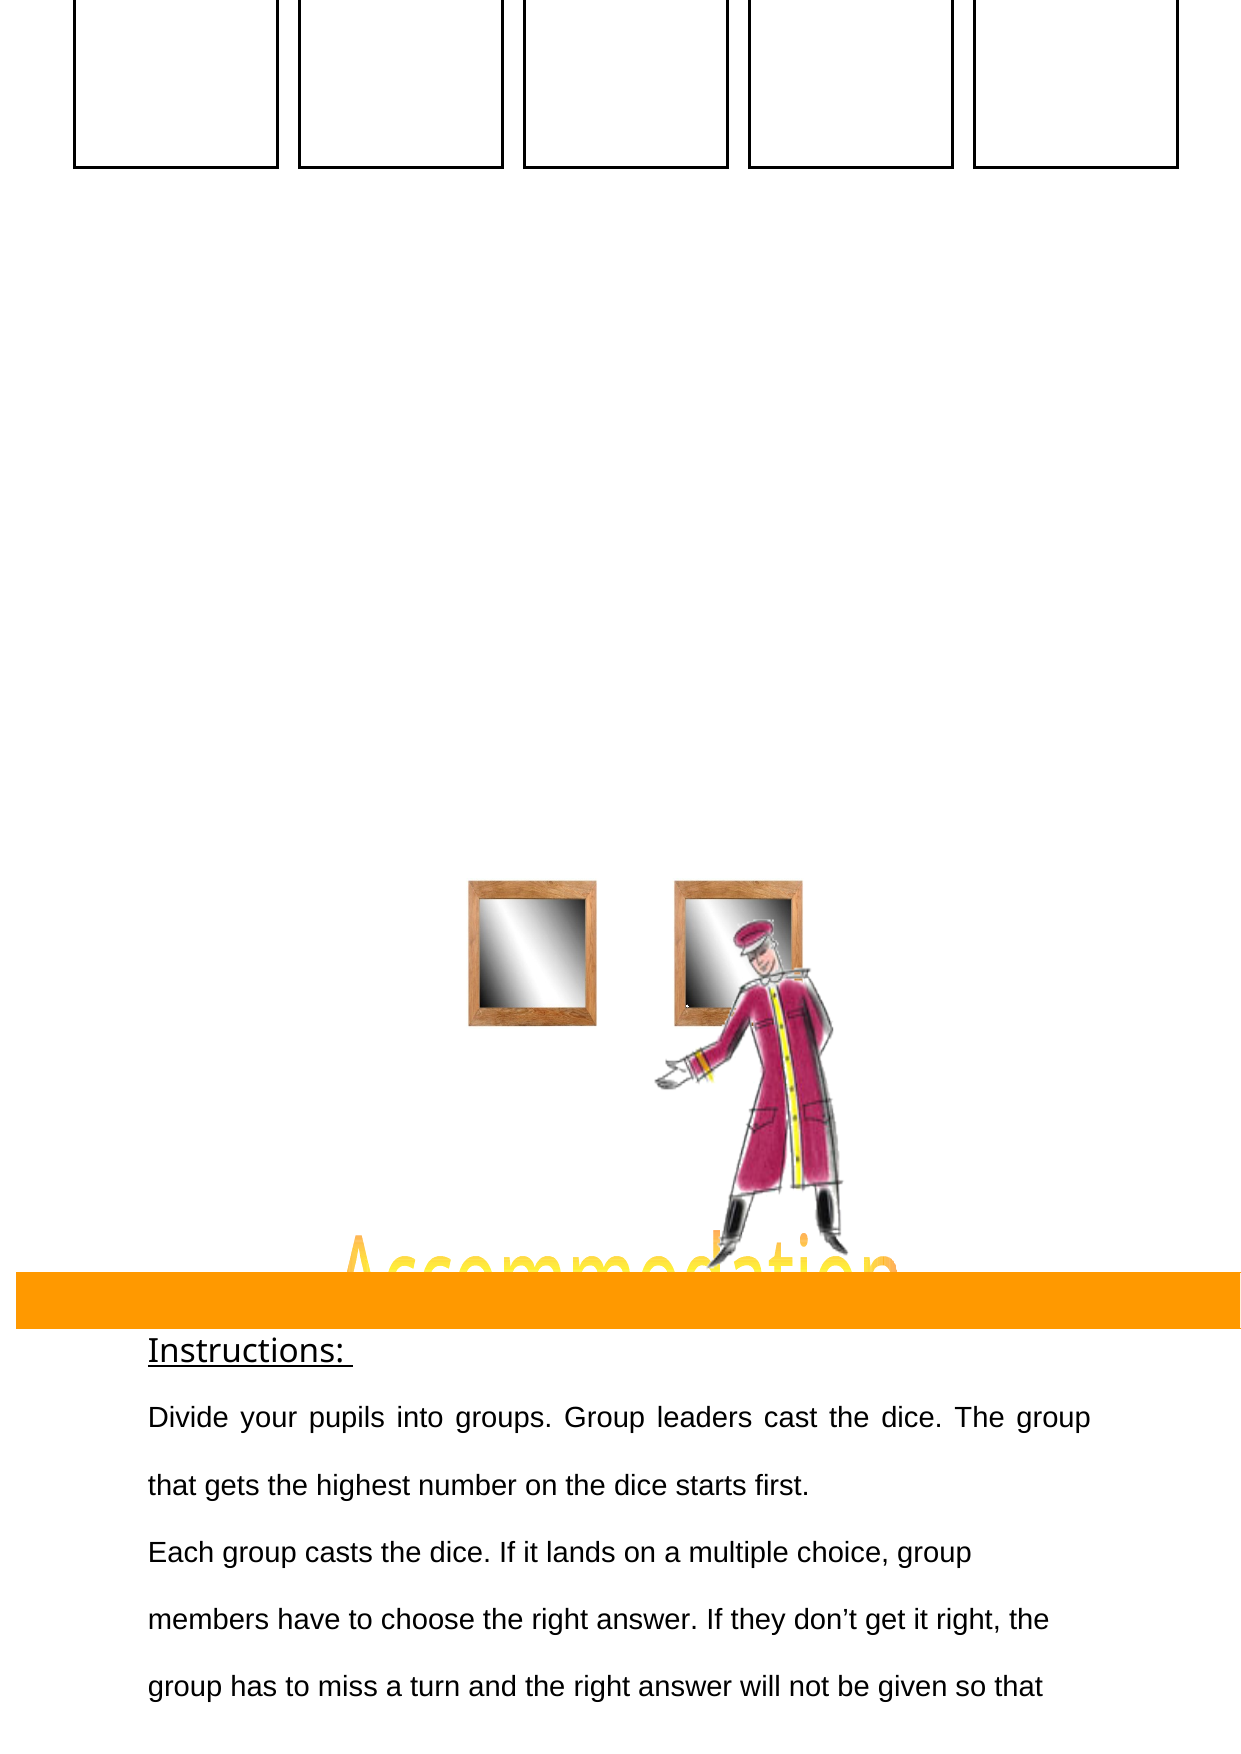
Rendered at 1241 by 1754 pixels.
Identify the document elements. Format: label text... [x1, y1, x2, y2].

text Instructions: [148, 1329, 1093, 1372]
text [148, 1535, 1093, 1702]
text Divide your pupils into groups. Group leaders cast the dice. The group that gets the highest number on the dice starts first. [148, 1401, 1093, 1501]
picture [466, 878, 598, 1029]
picture [653, 878, 851, 1273]
